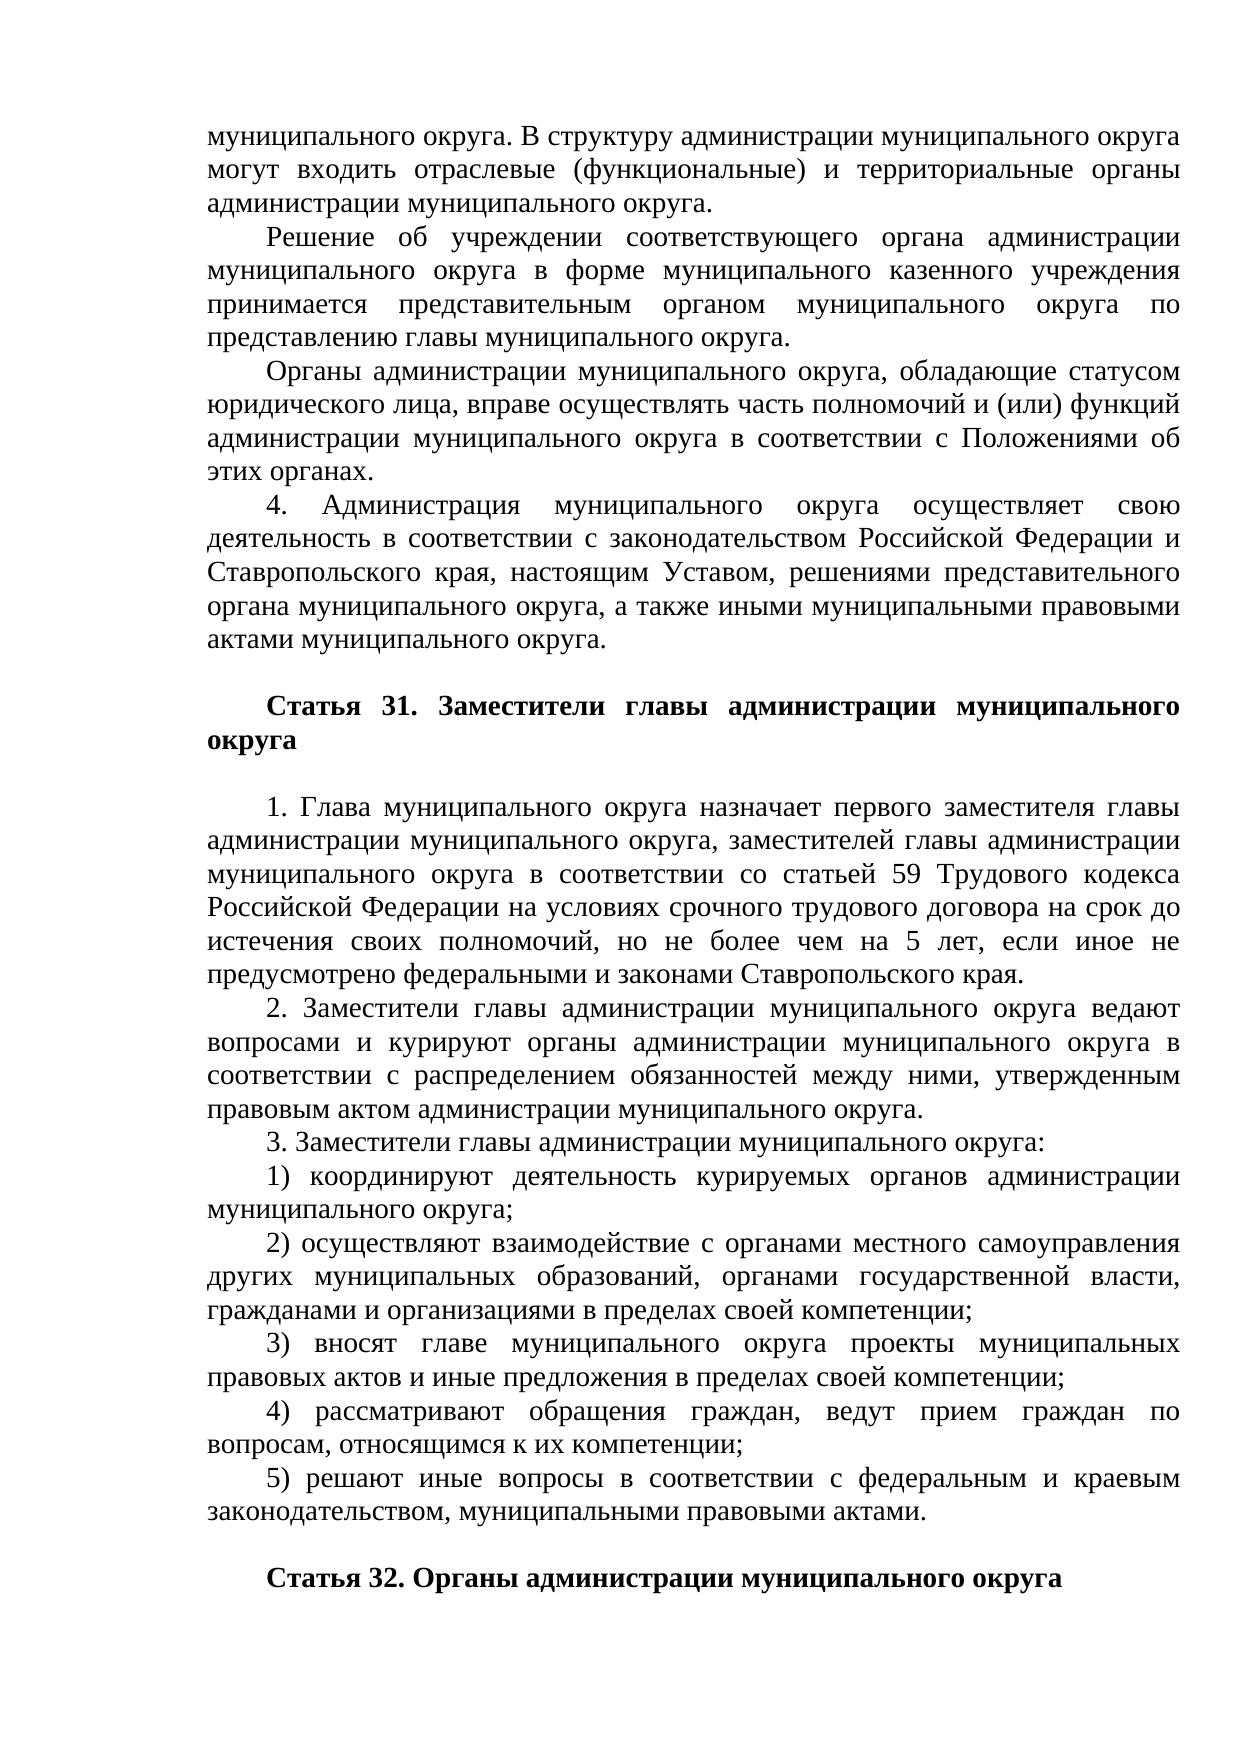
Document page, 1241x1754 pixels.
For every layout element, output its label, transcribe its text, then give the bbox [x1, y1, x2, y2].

text 1. Глава муниципального округа назначает первого заместителя главы администрации муниципального округа, заместителей главы администрации муниципального округа в соответствии со статьей 59 Трудового кодекса Российской Федерации на условиях срочного трудового договора на срок до истечения своих полномочий, но не более чем на 5 лет, если иное не предусмотрено федеральными и законами Ставропольского края. [207, 789, 1181, 990]
text 4) рассматривают обращения граждан, ведут прием граждан по вопросам, относящимся к их компетенции; [207, 1393, 1181, 1460]
text 2. Заместители главы администрации муниципального округа ведают вопросами и курируют органы администрации муниципального округа в соответствии с распределением обязанностей между ними, утвержденным правовым актом администрации муниципального округа. [207, 990, 1181, 1124]
text 5) решают иные вопросы в соответствии с федеральным и краевым законодательством, муниципальными правовыми актами. [207, 1460, 1181, 1527]
text 3) вносят главе муниципального округа проекты муниципальных правовых актов и иные предложения в пределах своей компетенции; [207, 1326, 1181, 1393]
text 4. Администрация муниципального округа осуществляет свою деятельность в соответствии с законодательством Российской Федерации и Ставропольского края, настоящим Уставом, решениями представительного органа муниципального округа, а также иными муниципальными правовыми актами муниципального округа. [207, 487, 1181, 655]
text 1) координируют деятельность курируемых органов администрации муниципального округа; [207, 1158, 1181, 1225]
text Статья 31. Заместители главы администрации муниципального округа [207, 688, 1181, 755]
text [207, 118, 1181, 219]
text 3. Заместители главы администрации муниципального округа: [207, 1124, 1181, 1158]
text 2) осуществляют взаимодействие с органами местного самоуправления других муниципальных образований, органами государственной власти, гражданами и организациями в пределах своей компетенции; [207, 1225, 1181, 1326]
text Органы администрации муниципального округа, обладающие статусом юридического лица, вправе осуществлять часть полномочий и (или) функций администрации муниципального округа в соответствии с Положениями об этих органах. [207, 353, 1181, 487]
text Статья 32. Органы администрации муниципального округа [207, 1560, 1181, 1594]
text Решение об учреждении соответствующего органа администрации муниципального округа в форме муниципального казенного учреждения принимается представительным органом муниципального округа по представлению главы муниципального округа. [207, 219, 1181, 353]
